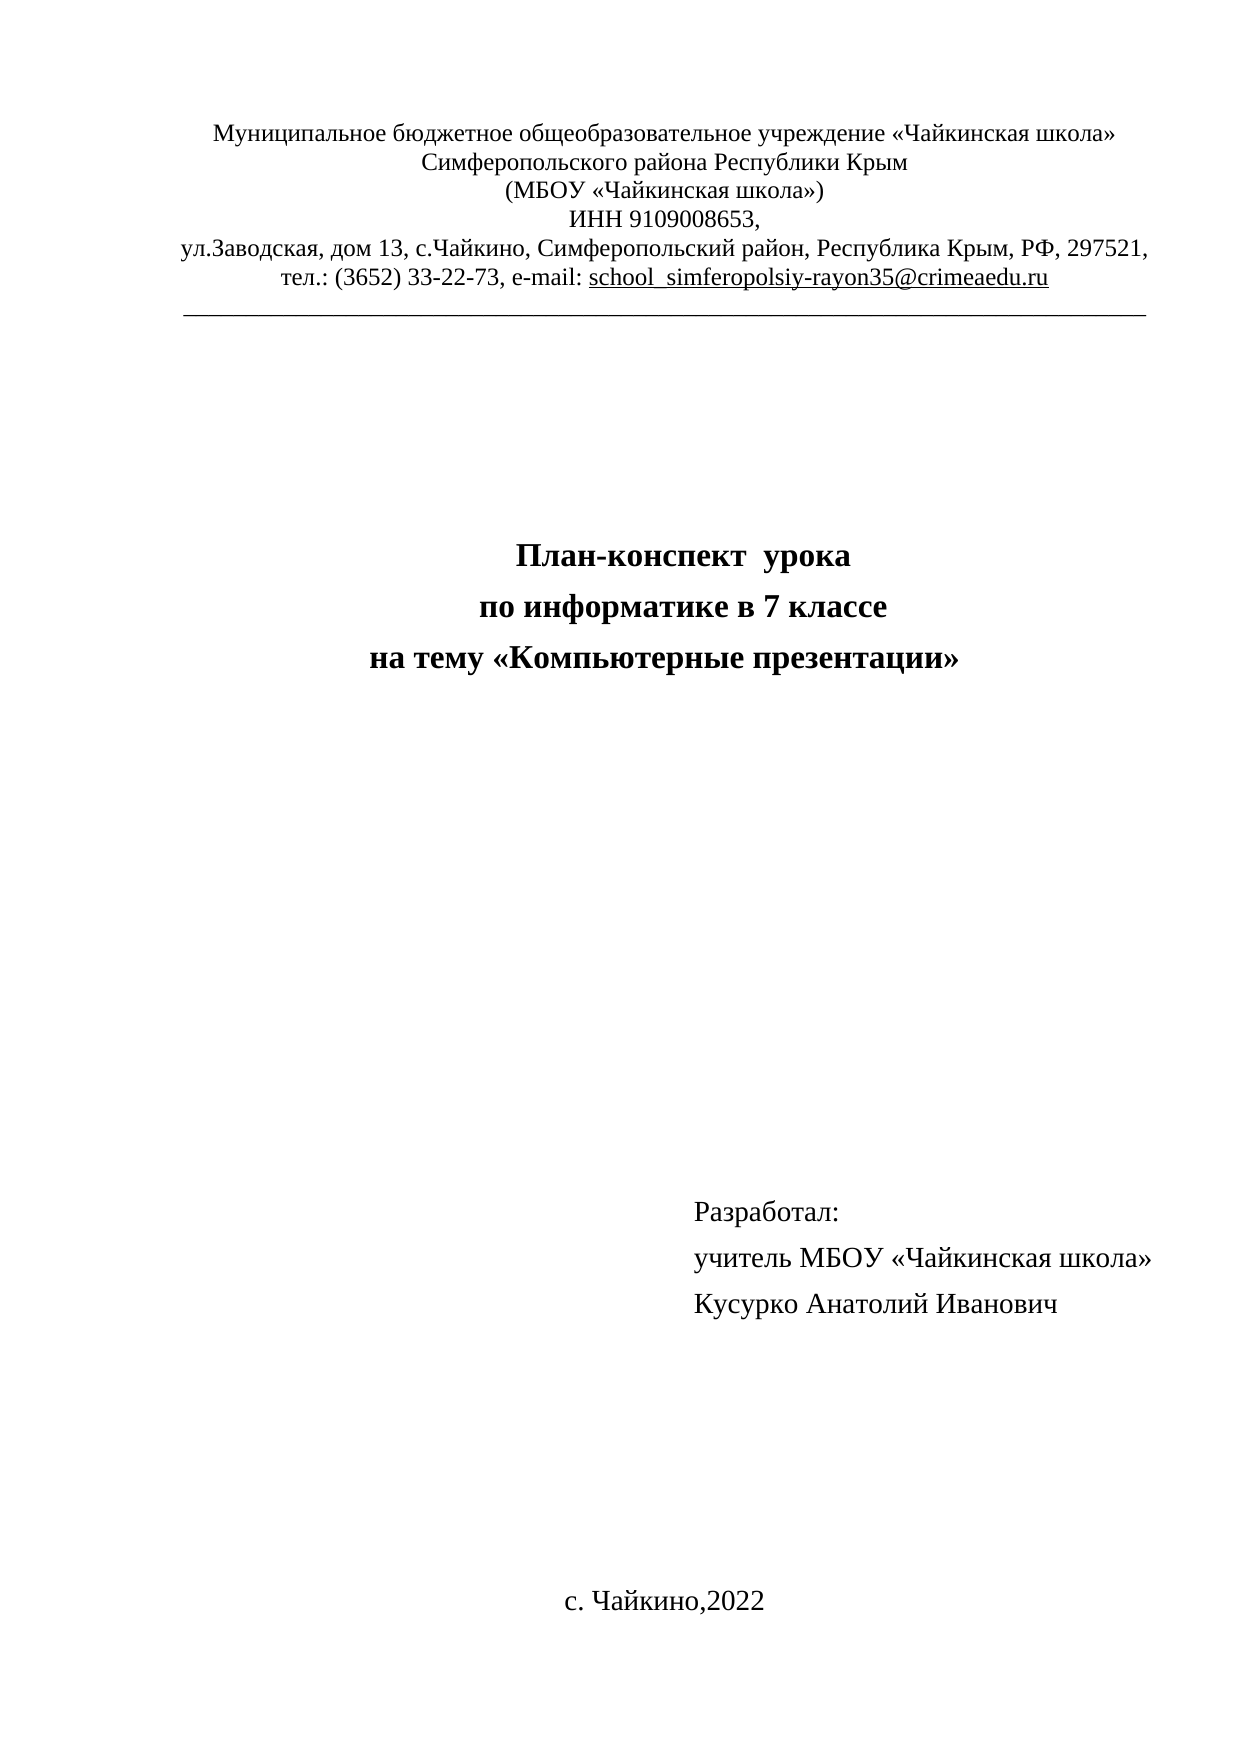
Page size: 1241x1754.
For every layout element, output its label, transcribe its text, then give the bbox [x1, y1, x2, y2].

text учитель МБОУ «Чайкинская школа» [635, 1240, 1167, 1274]
text на тему «Компьютерные презентации» [177, 637, 1152, 675]
text Симферопольского района Республики Крым [177, 147, 1152, 176]
text (МБОУ «Чайкинская школа») [177, 176, 1152, 204]
text тел.: (3652) 33-22-73, e-mail: school_simferopolsiy-rayon35@crimeaedu.ru [177, 262, 1152, 291]
text ИНН 9109008653, [177, 204, 1152, 233]
text Кусурко Анатолий Иванович [664, 1286, 1167, 1320]
text Разработал: [664, 1194, 1167, 1228]
text ул.Заводская, дом 13, с.Чайкино, Симферопольский район, Республика Крым, РФ, 297521, [177, 233, 1152, 262]
text Муниципальное бюджетное общеобразовательное учреждение «Чайкинская школа» [177, 118, 1152, 147]
text с. Чайкино,2022 [177, 1583, 1152, 1617]
text _____________________________________________________________________________ [177, 291, 1152, 319]
text по информатике в 7 классе [215, 586, 1152, 624]
text План-конспект урока [215, 535, 1152, 573]
